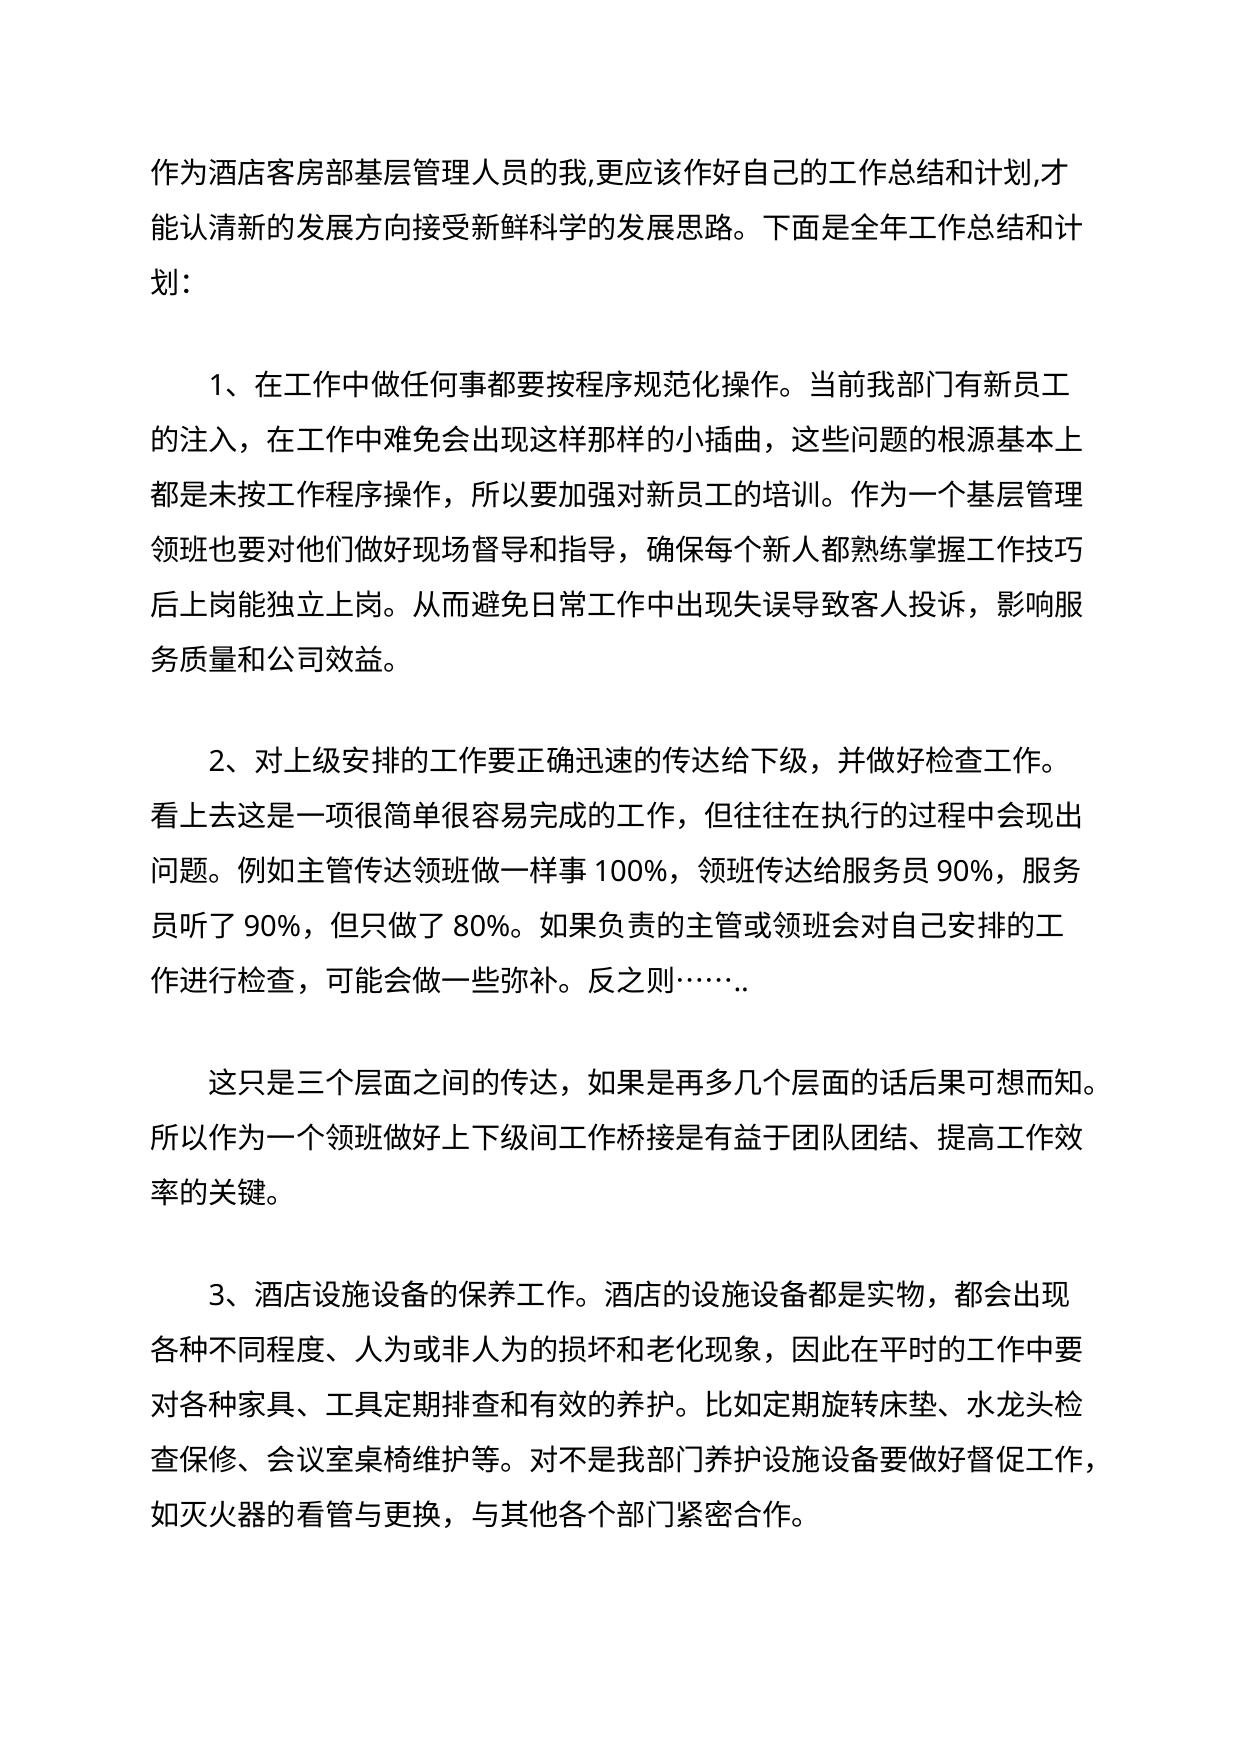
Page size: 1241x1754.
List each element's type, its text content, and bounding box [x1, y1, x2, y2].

text 2、对上级安排的工作要正确迅速的传达给下级，并做好检查工作。看上去这是一项很简单很容易完成的工作，但往往在执行的过程中会现出问题。例如主管传达领班做一样事100%，领班传达给服务员90%，服务员听了90%，但只做了80%。如果负责的主管或领班会对自己安排的工作进行检查，可能会做一些弥补。反之则…….. [150, 738, 1090, 1000]
text 3、酒店设施设备的保养工作。酒店的设施设备都是实物，都会出现各种不同程度、人为或非人为的损坏和老化现象，因此在平时的工作中要对各种家具、工具定期排查和有效的养护。比如定期旋转床垫、水龙头检查保修、会议室桌椅维护等。对不是我部门养护设施设备要做好督促工作，如灭火器的看管与更换，与其他各个部门紧密合作。 [150, 1271, 1090, 1533]
text 1、在工作中做任何事都要按程序规范化操作。当前我部门有新员工的注入，在工作中难免会出现这样那样的小插曲，这些问题的根源基本上都是未按工作程序操作，所以要加强对新员工的培训。作为一个基层管理领班也要对他们做好现场督导和指导，确保每个新人都熟练掌握工作技巧后上岗能独立上岗。从而避免日常工作中出现失误导致客人投诉，影响服务质量和公司效益。 [150, 362, 1090, 678]
text 这只是三个层面之间的传达，如果是再多几个层面的话后果可想而知。所以作为一个领班做好上下级间工作桥接是有益于团队团结、提高工作效率的关键。 [150, 1060, 1090, 1212]
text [150, 150, 1090, 302]
